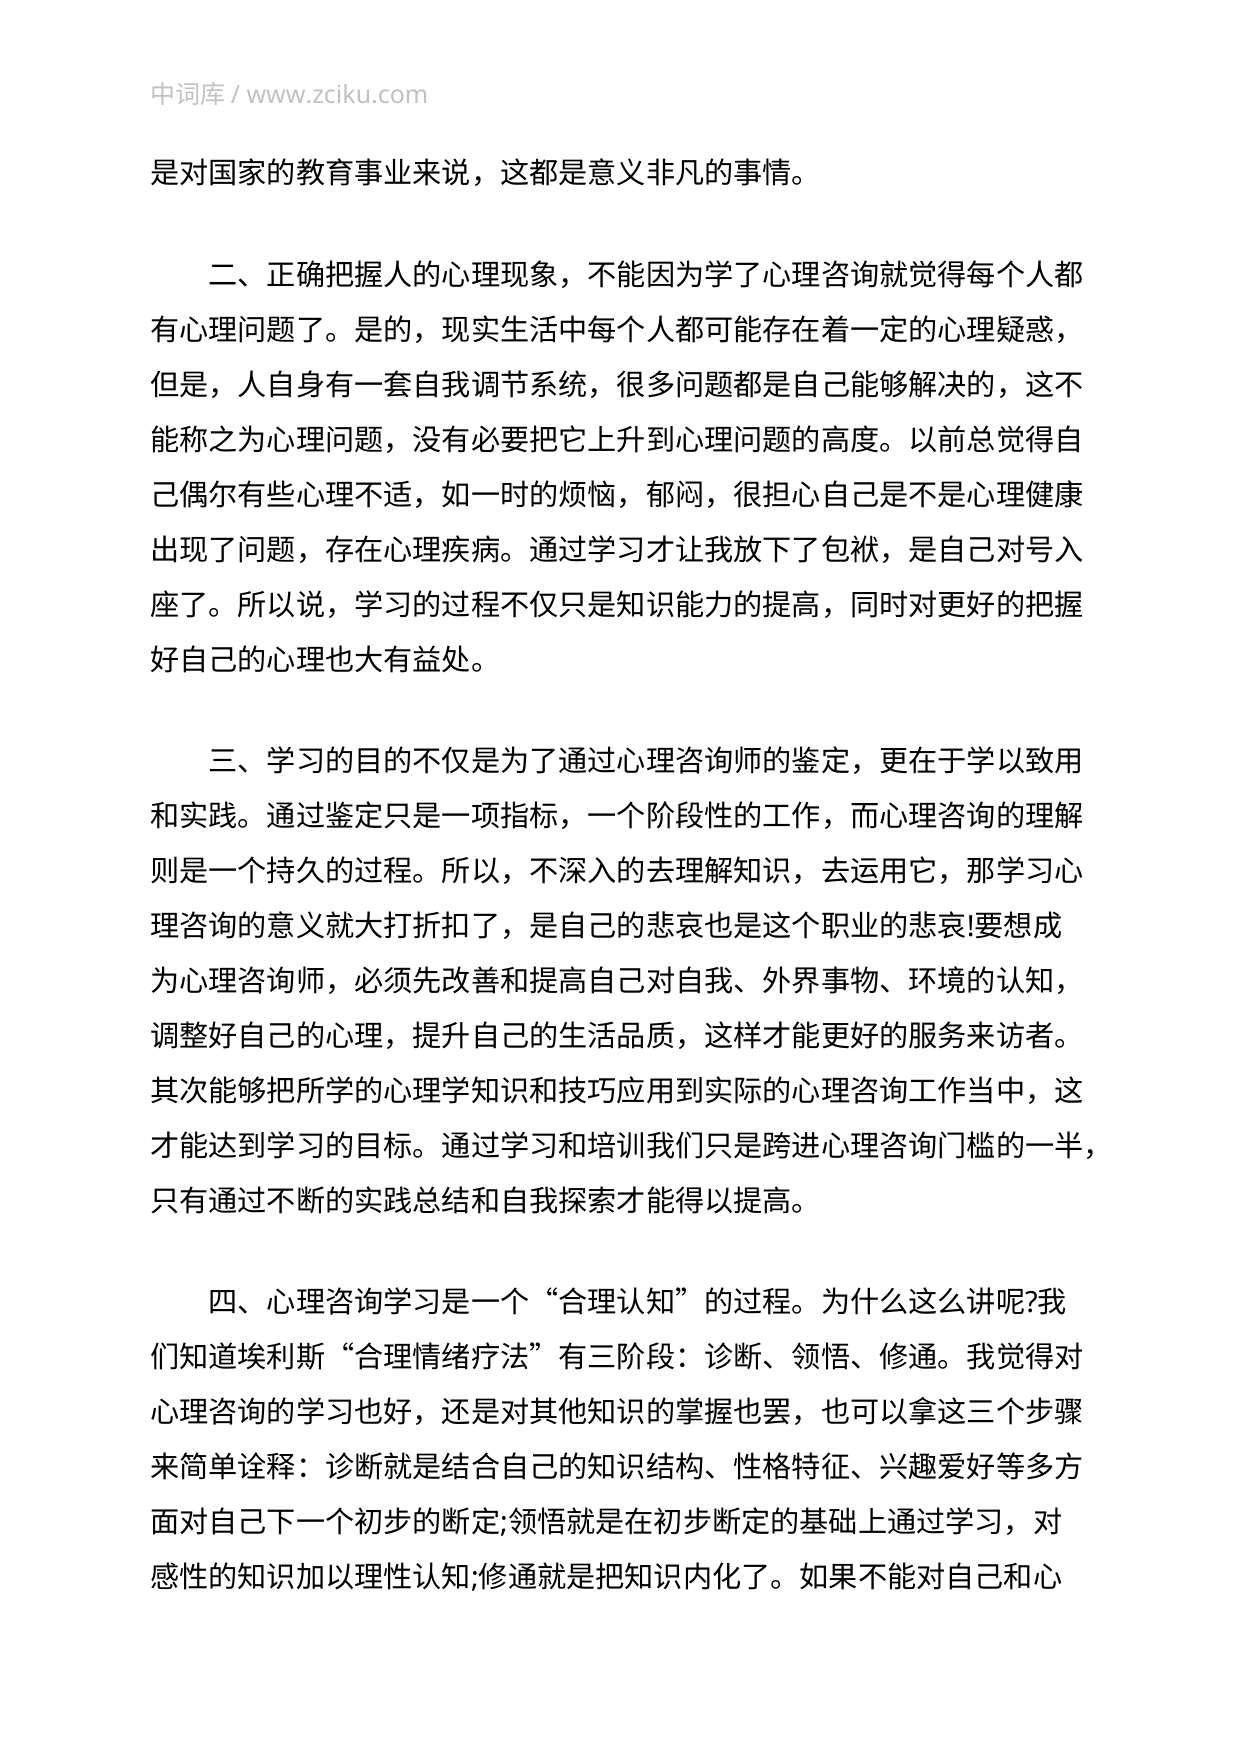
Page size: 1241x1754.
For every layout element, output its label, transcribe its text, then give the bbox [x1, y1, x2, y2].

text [150, 150, 1090, 192]
text 二、正确把握人的心理现象，不能因为学了心理咨询就觉得每个人都有心理问题了。是的，现实生活中每个人都可能存在着一定的心理疑惑，但是，人自身有一套自我调节系统，很多问题都是自己能够解决的，这不能称之为心理问题，没有必要把它上升到心理问题的高度。以前总觉得自己偶尔有些心理不适，如一时的烦恼，郁闷，很担心自己是不是心理健康出现了问题，存在心理疾病。通过学习才让我放下了包袱，是自己对号入座了。所以说，学习的过程不仅只是知识能力的提高，同时对更好的把握好自己的心理也大有益处。 [150, 252, 1090, 678]
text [150, 1279, 1090, 1596]
text 三、学习的目的不仅是为了通过心理咨询师的鉴定，更在于学以致用和实践。通过鉴定只是一项指标，一个阶段性的工作，而心理咨询的理解则是一个持久的过程。所以，不深入的去理解知识，去运用它，那学习心理咨询的意义就大打折扣了，是自己的悲哀也是这个职业的悲哀!要想成为心理咨询师，必须先改善和提高自己对自我、外界事物、环境的认知，调整好自己的心理，提升自己的生活品质，这样才能更好的服务来访者。其次能够把所学的心理学知识和技巧应用到实际的心理咨询工作当中，这才能达到学习的目标。通过学习和培训我们只是跨进心理咨询门槛的一半，只有通过不断的实践总结和自我探索才能得以提高。 [150, 738, 1090, 1219]
